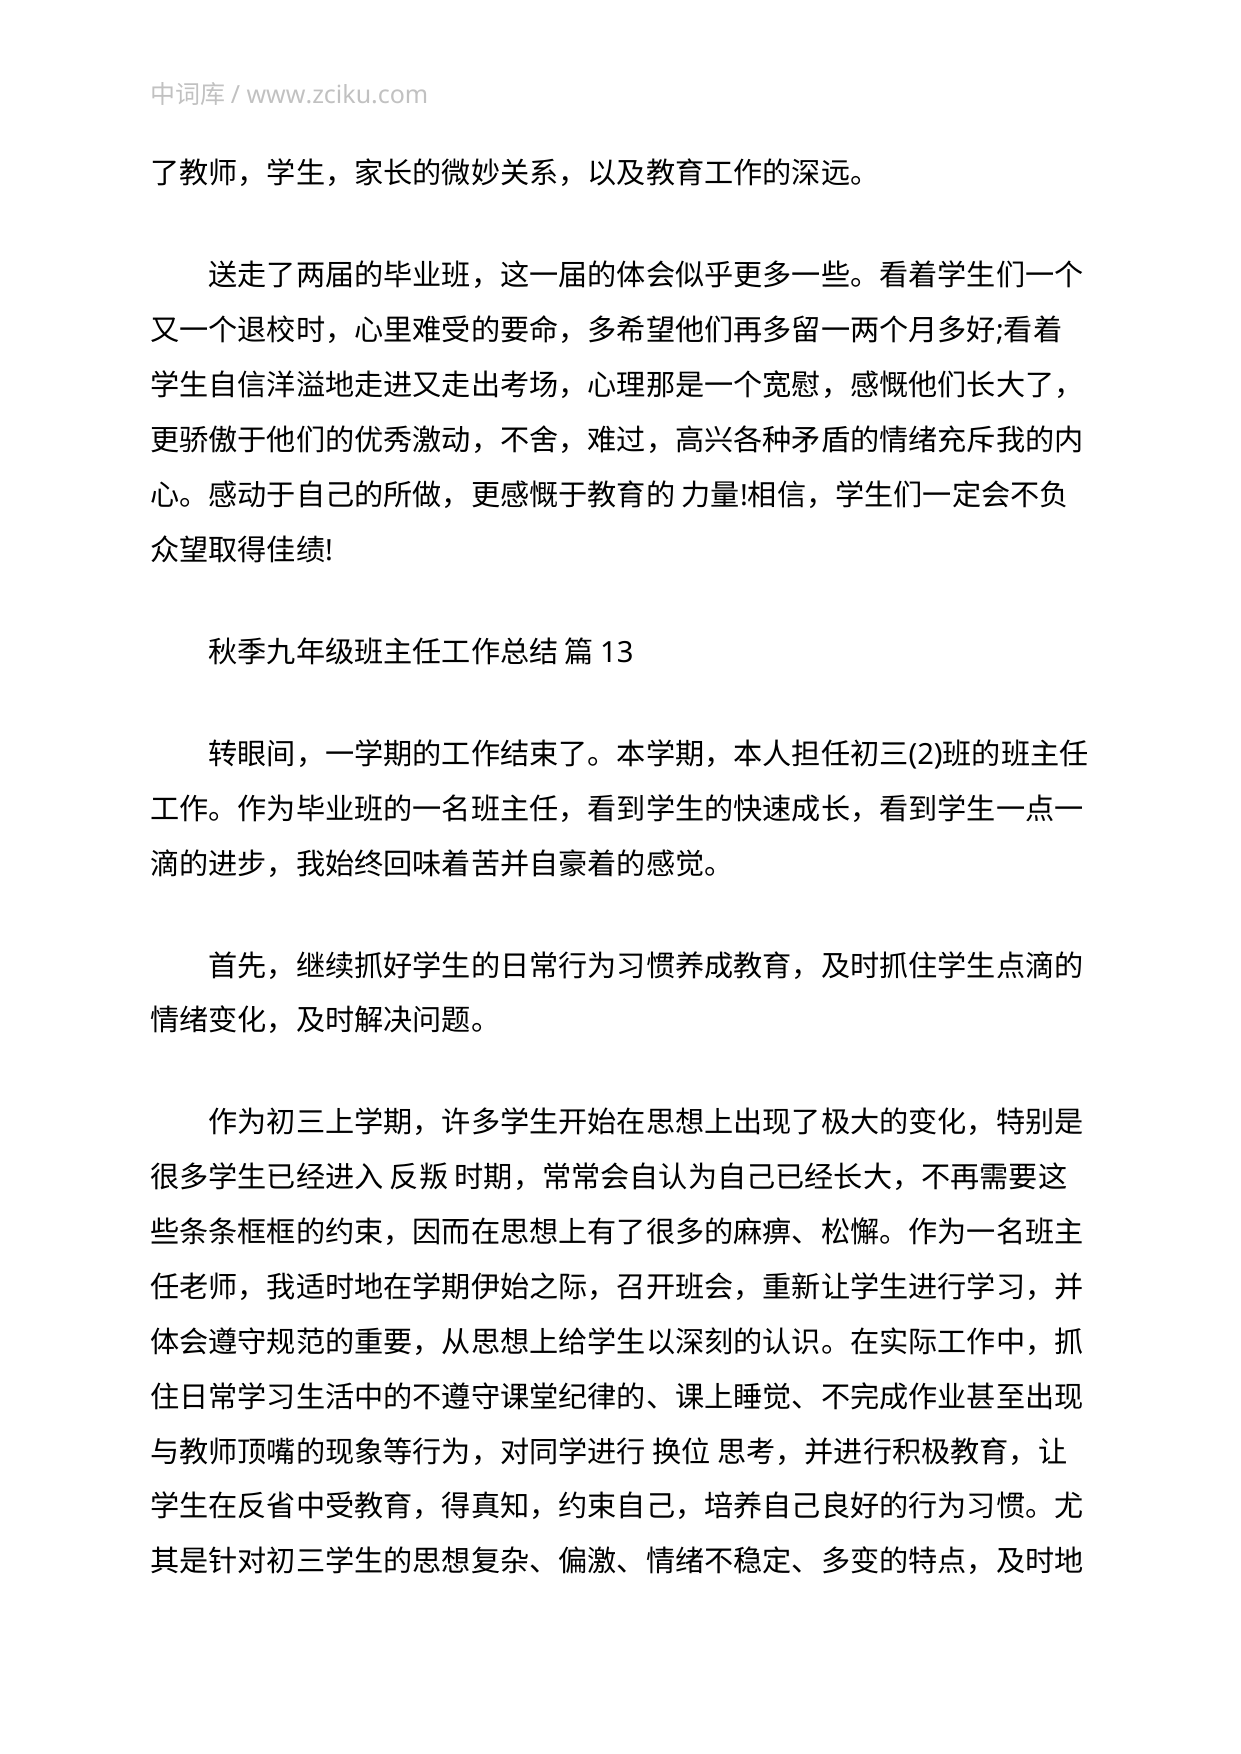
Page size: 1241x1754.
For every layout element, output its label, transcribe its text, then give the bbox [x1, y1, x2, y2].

text 首先，继续抓好学生的日常行为习惯养成教育，及时抓住学生点滴的情绪变化，及时解决问题。 [150, 942, 1090, 1039]
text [150, 1099, 1090, 1580]
text 秋季九年级班主任工作总结 篇13 [150, 628, 1090, 671]
text 送走了两届的毕业班，这一届的体会似乎更多一些。看着学生们一个又一个退校时，心里难受的要命，多希望他们再多留一两个月多好;看着学生自信洋溢地走进又走出考场，心理那是一个宽慰，感慨他们长大了，更骄傲于他们的优秀激动，不舍，难过，高兴各种矛盾的情绪充斥我的内心。感动于自己的所做，更感慨于教育的 力量!相信，学生们一定会不负众望取得佳绩! [150, 252, 1090, 569]
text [150, 150, 1090, 192]
text 转眼间，一学期的工作结束了。本学期，本人担任初三(2)班的班主任工作。作为毕业班的一名班主任，看到学生的快速成长，看到学生一点一滴的进步，我始终回味着苦并自豪着的感觉。 [150, 730, 1090, 883]
